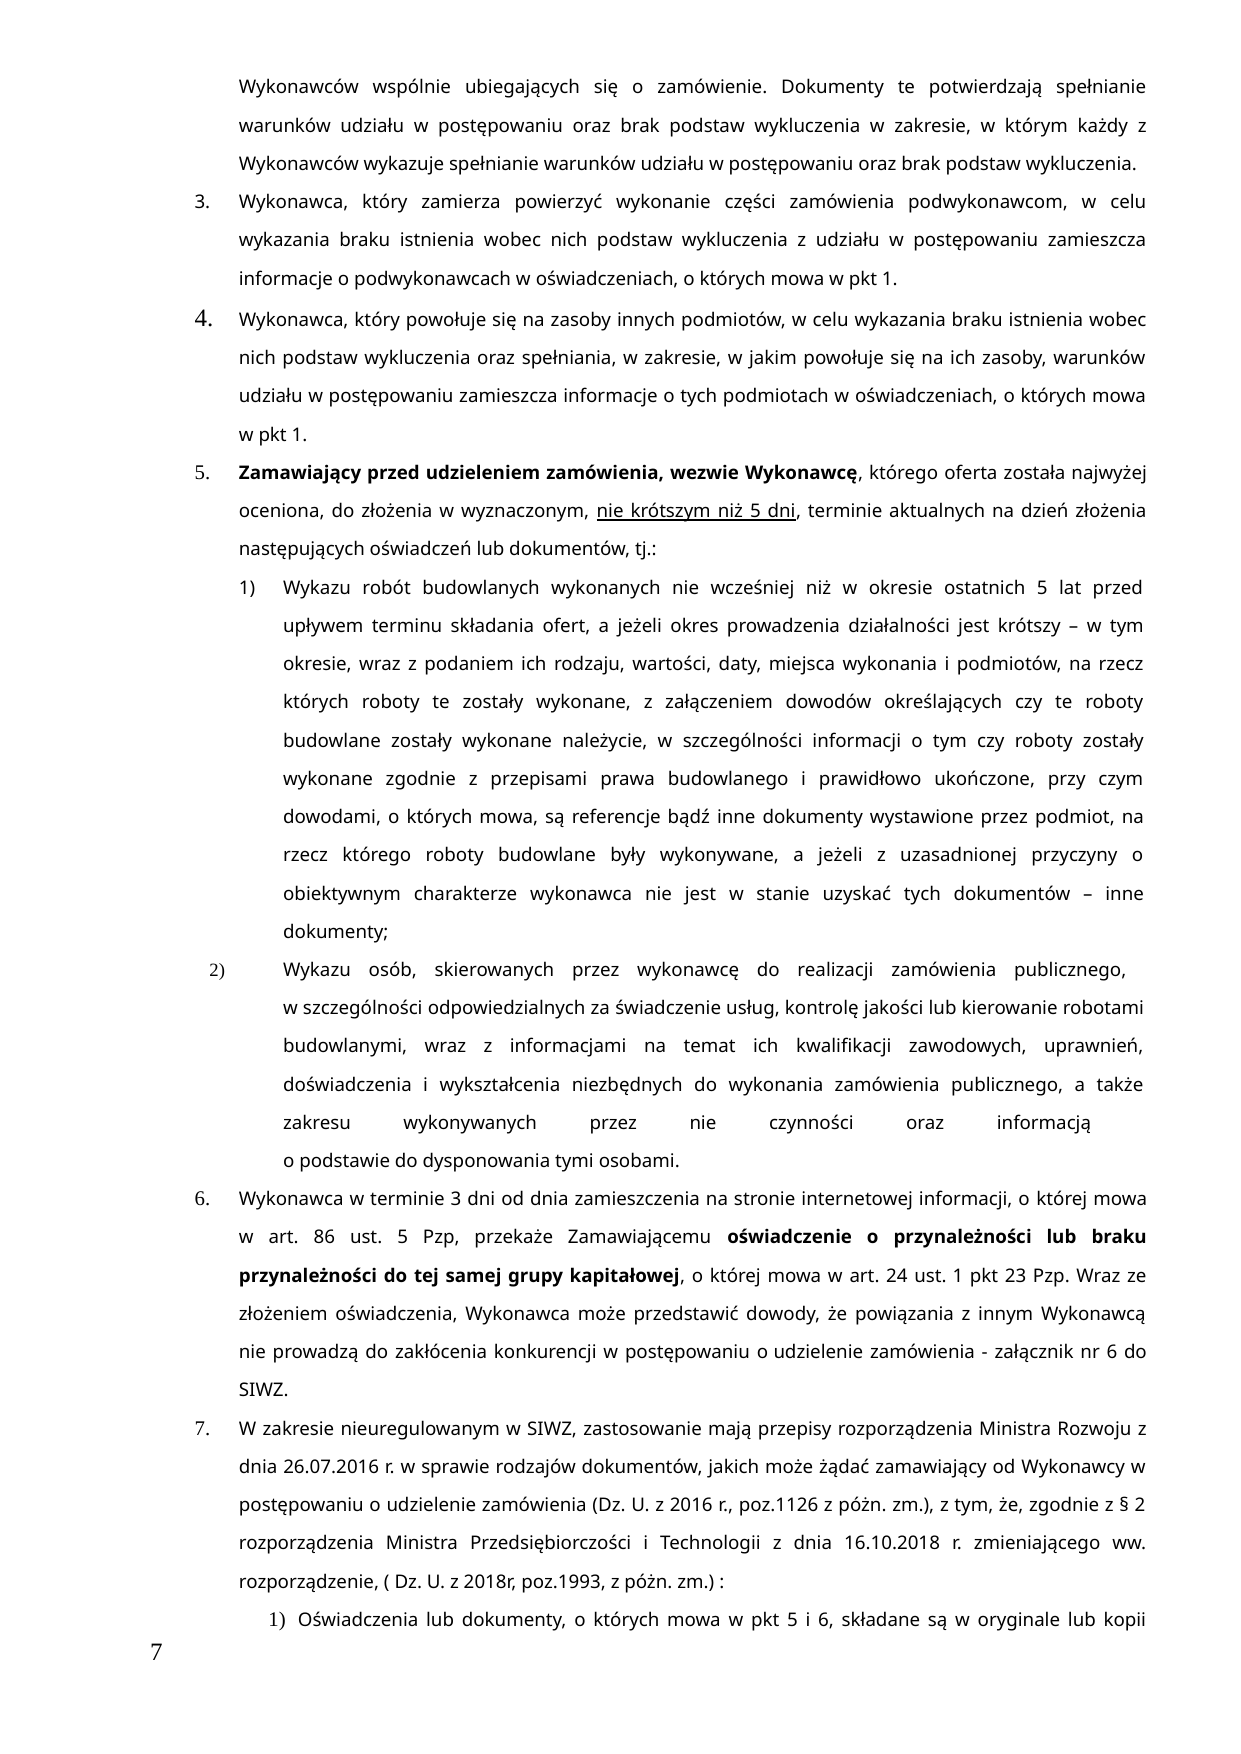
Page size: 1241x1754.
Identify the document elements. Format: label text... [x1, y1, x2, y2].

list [194, 74, 1147, 176]
list Wykazu osób, skierowanych przez wykonawcę do realizacji zamówienia publicznego, w szczególności odpowiedzialnych za świadczenie usług, kontrolę jakości lub kierowanie robotami budowlanymi, wraz z informacjami na temat ich kwalifikacji zawodowych, uprawnień, doświadczenia i wykształcenia niezbędnych do wykonania zamówienia publicznego, a także zakresu wykonywanych przez nie czynności oraz informacją o podstawie do dysponowania tymi osobami. [209, 956, 1144, 1173]
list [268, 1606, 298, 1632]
list Zamawiający przed udzieleniem zamówienia, wezwie Wykonawcę, którego oferta została najwyżej oceniona, do złożenia w wyznaczonym, nie krótszym niż 5 dni, terminie aktualnych na dzień złożenia następujących oświadczeń lub dokumentów, tj.: [194, 459, 1147, 561]
list Wykazu robót budowlanych wykonanych nie wcześniej niż w okresie ostatnich 5 lat przed upływem terminu składania ofert, a jeżeli okres prowadzenia działalności jest krótszy – w tym okresie, wraz z podaniem ich rodzaju, wartości, daty, miejsca wykonania i podmiotów, na rzecz których roboty te zostały wykonane, z załączeniem dowodów określających czy te roboty budowlane zostały wykonane należycie, w szczególności informacji o tym czy roboty zostały wykonane zgodnie z przepisami prawa budowlanego i prawidłowo ukończone, przy czym dowodami, o których mowa, są referencje bądź inne dokumenty wystawione przez podmiot, na rzecz którego roboty budowlane były wykonywane, a jeżeli z uzasadnionej przyczyny o obiektywnym charakterze wykonawca nie jest w stanie uzyskać tych dokumentów – inne dokumenty; [239, 574, 1144, 943]
list Wykonawca w terminie 3 dni od dnia zamieszczenia na stronie internetowej informacji, o której mowa w art. 86 ust. 5 Pzp, przekaże Zamawiającemu oświadczenie o przynależności lub braku przynależności do tej samej grupy kapitałowej, o której mowa w art. 24 ust. 1 pkt 23 Pzp. Wraz ze złożeniem oświadczenia, Wykonawca może przedstawić dowody, że powiązania z innym Wykonawcą nie prowadzą do zakłócenia konkurencji w postępowaniu o udzielenie zamówienia - załącznik nr 6 do SIWZ. [194, 1186, 1147, 1402]
list Wykonawca, który zamierza powierzyć wykonanie części zamówienia podwykonawcom, w celu wykazania braku istnienia wobec nich podstaw wykluczenia z udziału w postępowaniu zamieszcza informacje o podwykonawcach w oświadczeniach, o których mowa w pkt 1. [194, 188, 1147, 290]
list W zakresie nieuregulowanym w SIWZ, zastosowanie mają przepisy rozporządzenia Ministra Rozwoju z dnia 26.07.2016 r. w sprawie rodzajów dokumentów, jakich może żądać zamawiający od Wykonawcy w postępowaniu o udzielenie zamówienia (Dz. U. z 2016 r., poz.1126 z póżn. zm.), z tym, że, zgodnie z § 2 rozporządzenia Ministra Przedsiębiorczości i Technologii z dnia 16.10.2018 r. zmieniającego ww. rozporządzenie, ( Dz. U. z 2018r, poz.1993, z póżn. zm.) : [194, 1415, 1147, 1593]
list Wykonawca, który powołuje się na zasoby innych podmiotów, w celu wykazania braku istnienia wobec nich podstaw wykluczenia oraz spełniania, w zakresie, w jakim powołuje się na ich zasoby, warunków udziału w postępowaniu zamieszcza informacje o tych podmiotach w oświadczeniach, o których mowa w pkt 1. [194, 303, 1147, 447]
